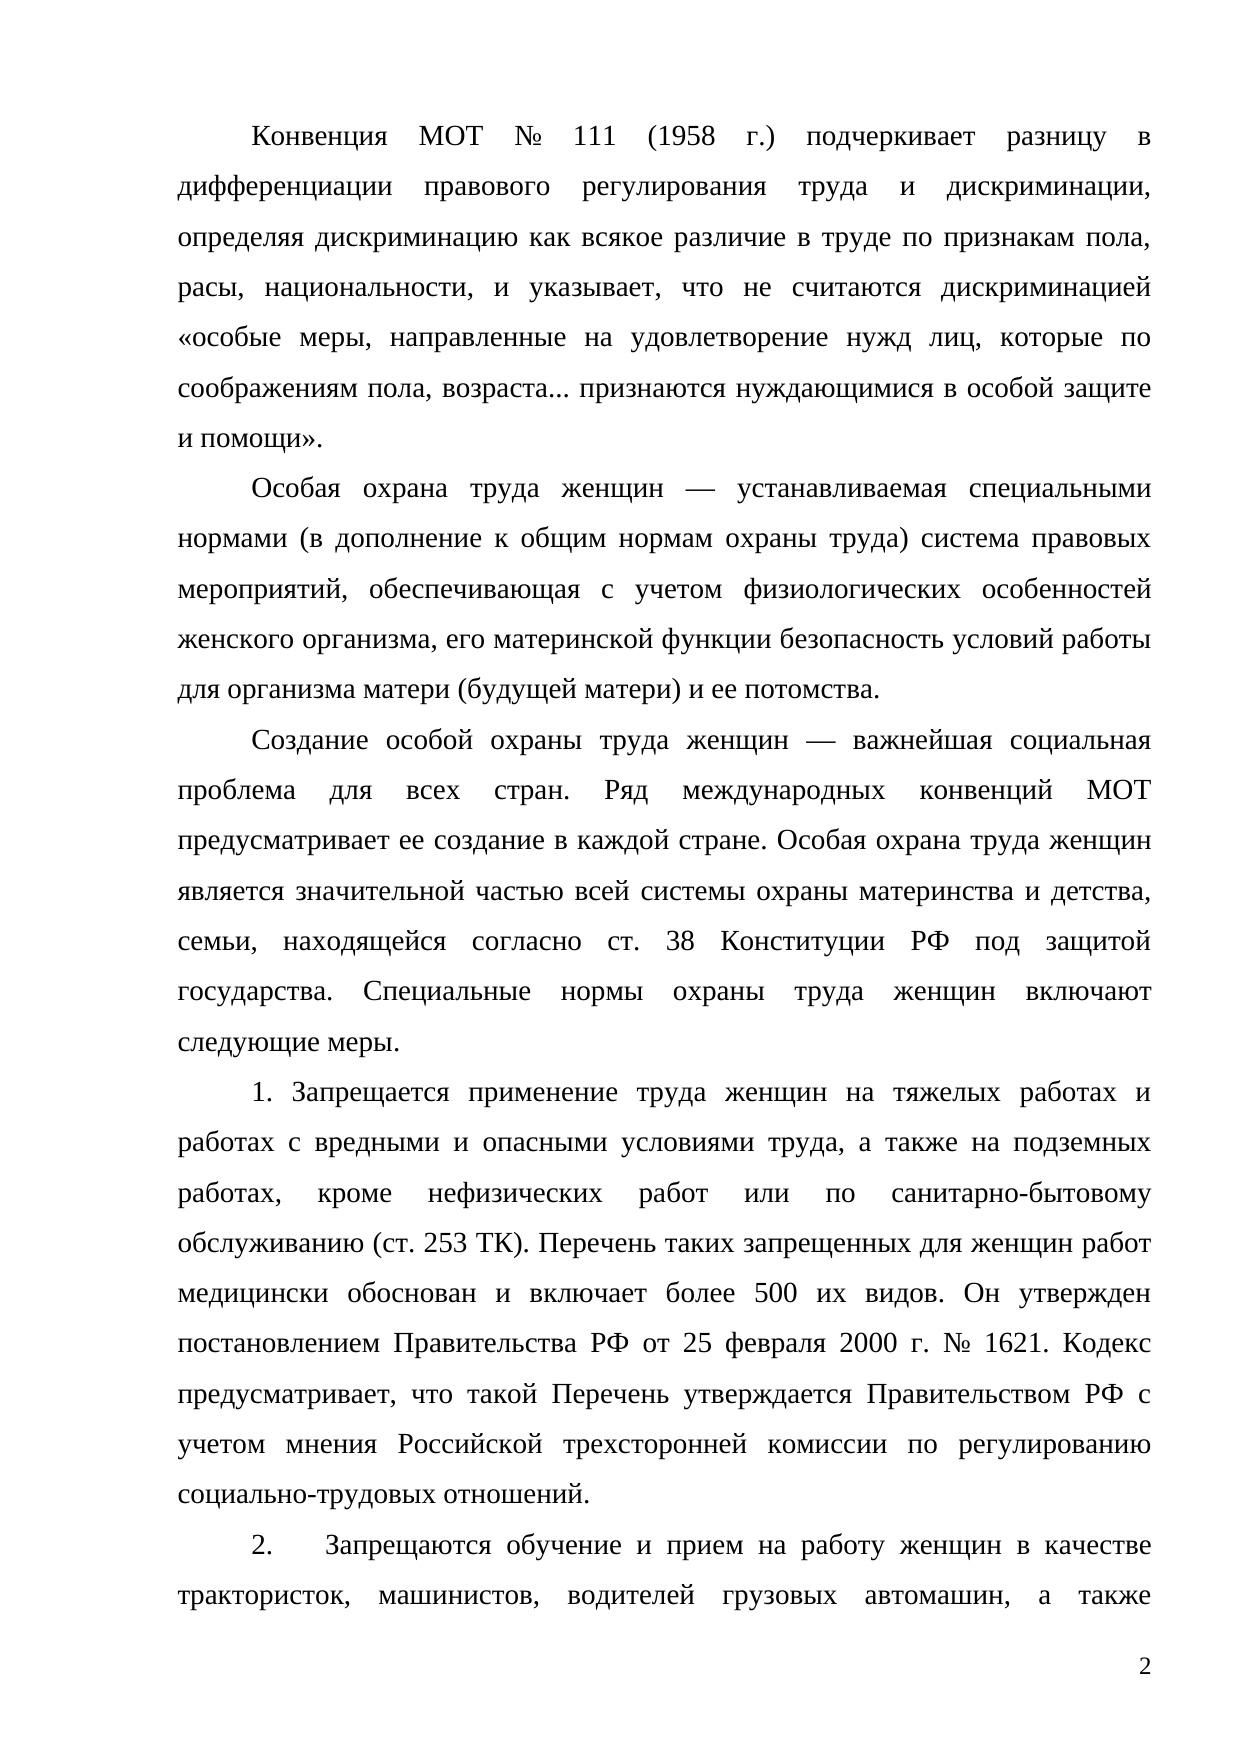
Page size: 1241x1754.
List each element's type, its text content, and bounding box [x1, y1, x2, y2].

text 1. Запрещается применение труда женщин на тяжелых работах и работах с вредными и опасными условиями труда, а также на подземных работах, кроме нефизических работ или по санитарно-бытовому обслуживанию (ст. 253 ТК). Перечень таких запрещенных для женщин работ медицински обоснован и включает более 500 их видов. Он утвержден постановлением Правительства РФ от 25 февраля 2000 г. № 1621. Кодекс предусматривает, что такой Перечень утверждается Правительством РФ с учетом мнения Российской трехсторонней комиссии по регулированию социально-трудовых отношений. [177, 1074, 1152, 1510]
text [177, 1527, 1152, 1611]
text Конвенция МОТ № 111 (1958 г.) подчеркивает разницу в дифференциации правового регулирования труда и дискриминации, определяя дискриминацию как всякое различие в труде по признакам пола, расы, национальности, и указывает, что не считаются дискриминацией «особые меры, направленные на удовлетворение нужд лиц, которые по соображениям пола, возраста... признаются нуждающимися в особой защите и помощи». [177, 118, 1152, 453]
text Создание особой охраны труда женщин — важнейшая социальная проблема для всех стран. Ряд международных конвенций МОТ предусматривает ее создание в каждой стране. Особая охрана труда женщин является значительной частью всей системы охраны материнства и детства, семьи, находящейся согласно ст. 38 Конституции РФ под защитой государства. Специальные нормы охраны труда женщин включают следующие меры. [177, 722, 1152, 1057]
text Особая охрана труда женщин — устанавливаемая специальными нормами (в дополнение к общим нормам охраны труда) система правовых мероприятий, обеспечивающая с учетом физиологических особенностей женского организма, его материнской функции безопасность условий работы для организма матери (будущей матери) и ее потомства. [177, 470, 1152, 705]
